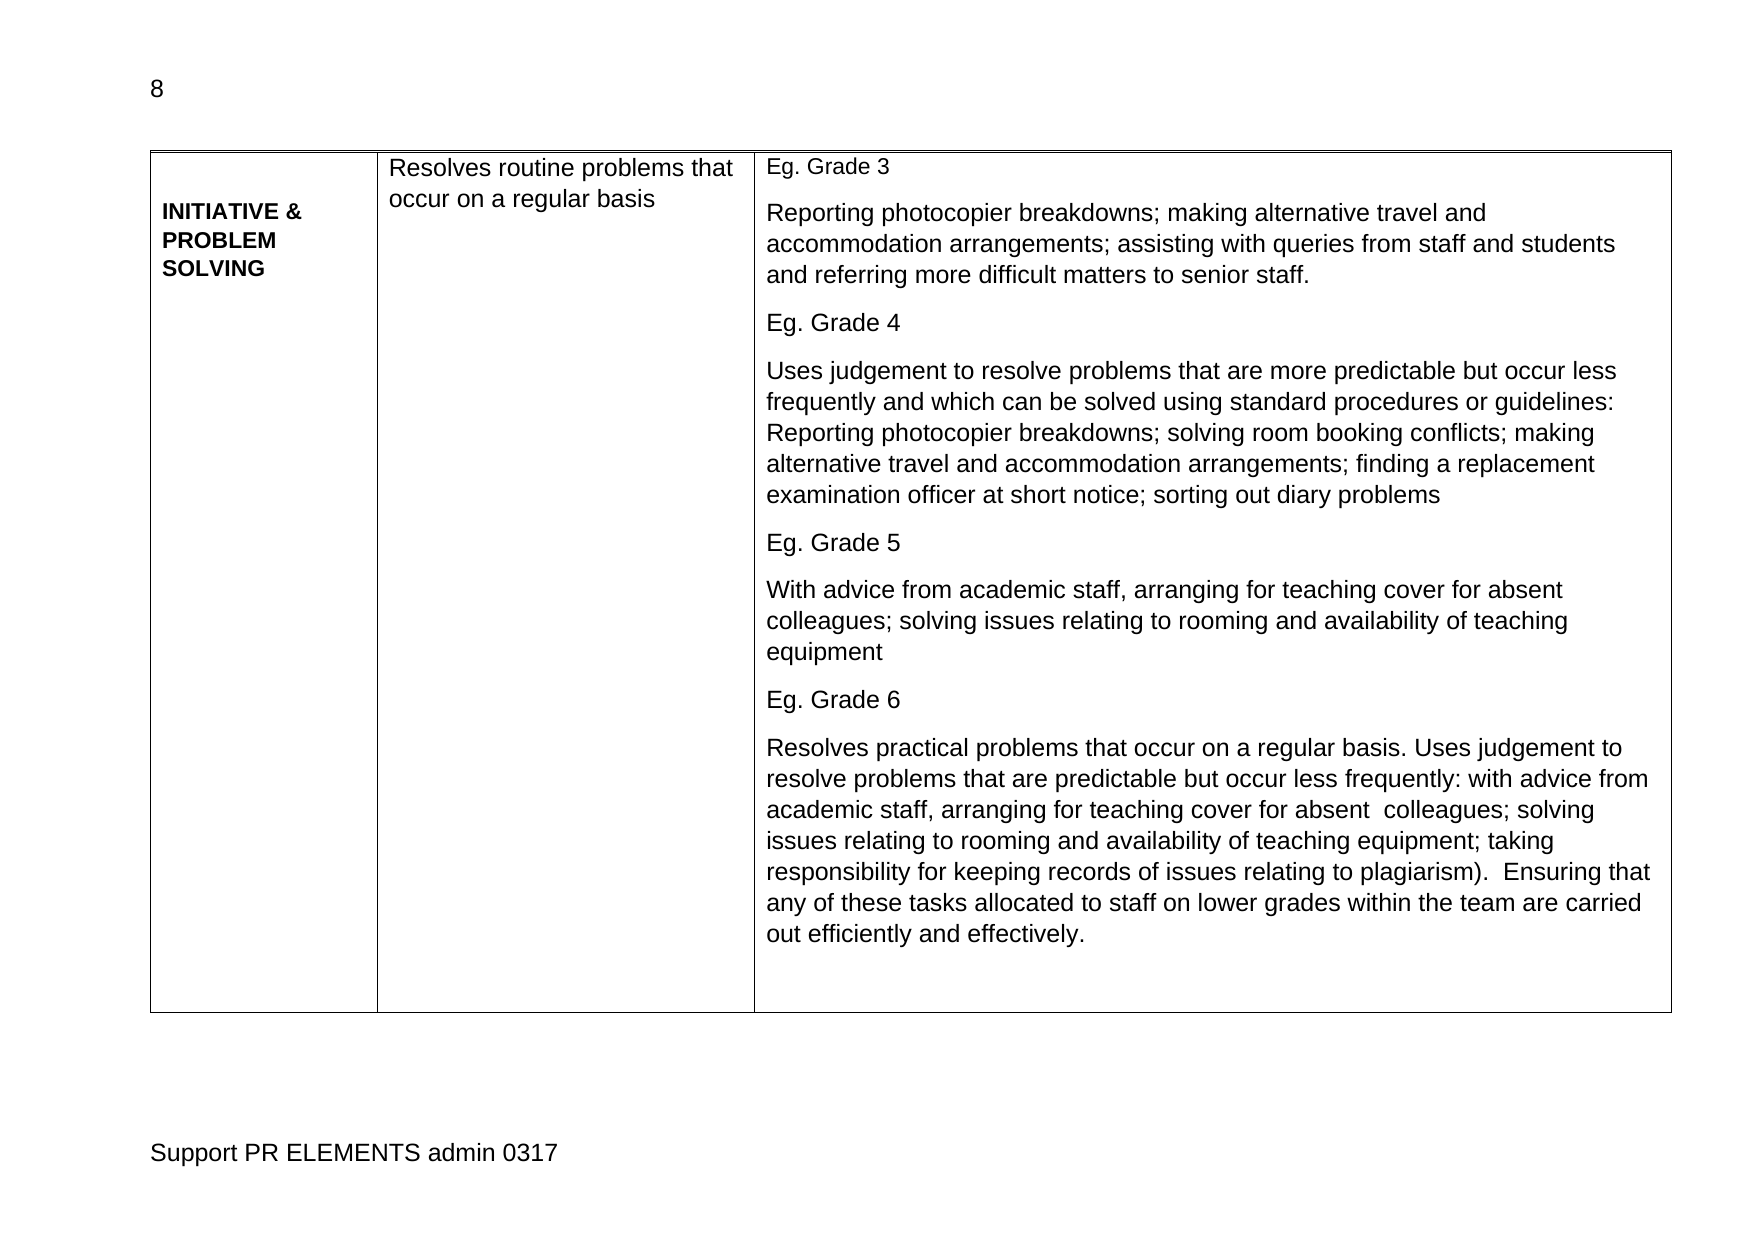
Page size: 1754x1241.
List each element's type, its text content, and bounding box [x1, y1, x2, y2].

table_cell Eg. Grade 3 Reporting photocopier breakdowns; making alternative travel and accommodation arrangements; assisting with queries from staff and students and referring more difficult matters to senior staff. Eg. Grade 4 Uses judgement to resolve problems that are more predictable but occur less frequently and which can be solved using standard procedures or guidelines: Reporting photocopier breakdowns; solving room booking conflicts; making alternative travel and accommodation arrangements; finding a replacement examination officer at short notice; sorting out diary problems Eg. Grade 5 With advice from academic staff, arranging for teaching cover for absent colleagues; solving issues relating to rooming and availability of teaching equipment Eg. Grade 6 Resolves practical problems that occur on a regular basis. Uses judgement to resolve problems that are predictable but occur less frequently: with advice from academic staff, arranging for teaching cover for absent colleagues; solving issues relating to rooming and availability of teaching equipment; taking responsibility for keeping records of issues relating to plagiarism). Ensuring that any of these tasks allocated to staff on lower grades within the team are carried out efficiently and effectively. [755, 153, 1671, 1012]
table_cell INITIATIVE & PROBLEM SOLVING [151, 153, 377, 1012]
table_cell Resolves routine problems that occur on a regular basis [378, 153, 754, 1012]
